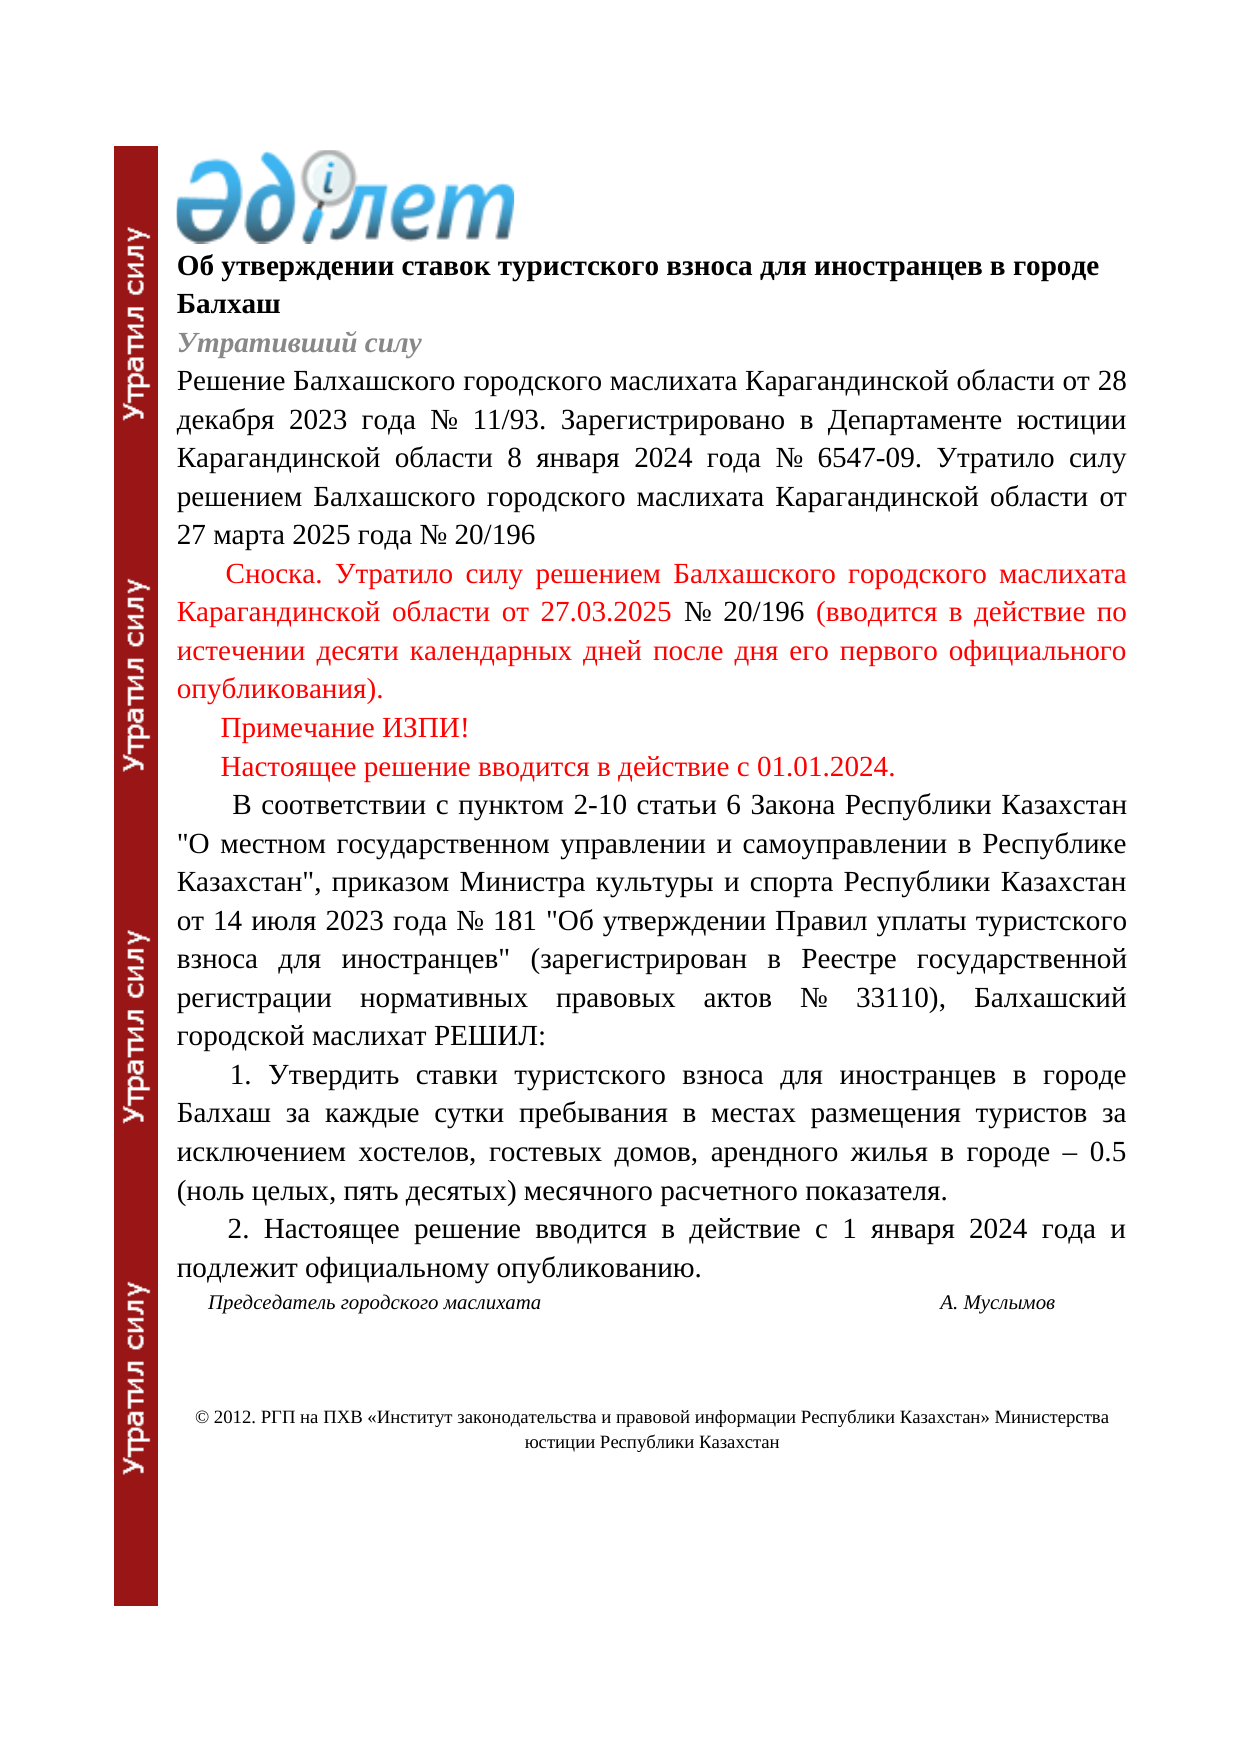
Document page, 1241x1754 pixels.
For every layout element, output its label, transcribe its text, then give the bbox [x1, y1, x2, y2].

text Об утверждении ставок туристского взноса для иностранцев в городе Балхаш [112, 248, 1128, 320]
picture [176, 150, 515, 244]
picture [114, 1052, 158, 1057]
table_header А. Муслымов [939, 1288, 1240, 1319]
text Настоящее решение вводится в действие с 01.01.2024. [112, 749, 1128, 782]
picture [114, 320, 158, 325]
picture [114, 705, 158, 710]
picture [114, 358, 158, 363]
picture [114, 146, 158, 248]
text В соответствии с пунктом 2-10 статьи 6 Закона Республики Казахстан "О местном государственном управлении и самоуправлении в Республике Казахстан", приказом Министра культуры и спорта Республики Казахстан от 14 июля 2023 года № 181 "Об утверждении Правил уплаты туристского взноса для иностранцев" (зарегистрирован в Реестре государственной регистрации нормативных правовых актов № 33110), Балхашский городской маслихат РЕШИЛ: [112, 787, 1128, 1052]
picture [114, 551, 158, 556]
picture [114, 744, 158, 749]
picture [114, 1452, 158, 1606]
picture [114, 782, 158, 787]
picture [114, 1206, 158, 1211]
text 2. Настоящее решение вводится в действие с 1 января 2024 года и подлежит официальному опубликованию. [112, 1211, 1128, 1283]
text 1. Утвердить ставки туристского взноса для иностранцев в городе Балхаш за каждые сутки пребывания в местах размещения туристов за исключением хостелов, гостевых домов, арендного жилья в городе – 0.5 (ноль целых, пять десятых) месячного расчетного показателя. [112, 1057, 1128, 1206]
text Утративший силу [112, 325, 1128, 358]
table_header Председатель городского маслихата [101, 1288, 939, 1319]
text Сноска. Утратило силу решением Балхашского городского маслихата Карагандинской области от 27.03.2025 № 20/196 (вводится в действие по истечении десяти календарных дней после дня его первого официального опубликования). [112, 556, 1128, 705]
text © 2012. РГП на ПХВ «Институт законодательства и правовой информации Республики Казахстан» Министерства юстиции Республики Казахстан [112, 1406, 1128, 1452]
picture [114, 1283, 158, 1288]
picture [114, 1319, 158, 1406]
text Примечание ИЗПИ! [112, 710, 1128, 744]
text Решение Балхашского городского маслихата Карагандинской области от 28 декабря 2023 года № 11/93. Зарегистрировано в Департаменте юстиции Карагандинской области 8 января 2024 года № 6547-09. Утратило силу решением Балхашского городского маслихата Карагандинской области от 27 марта 2025 года № 20/196 [112, 363, 1128, 551]
